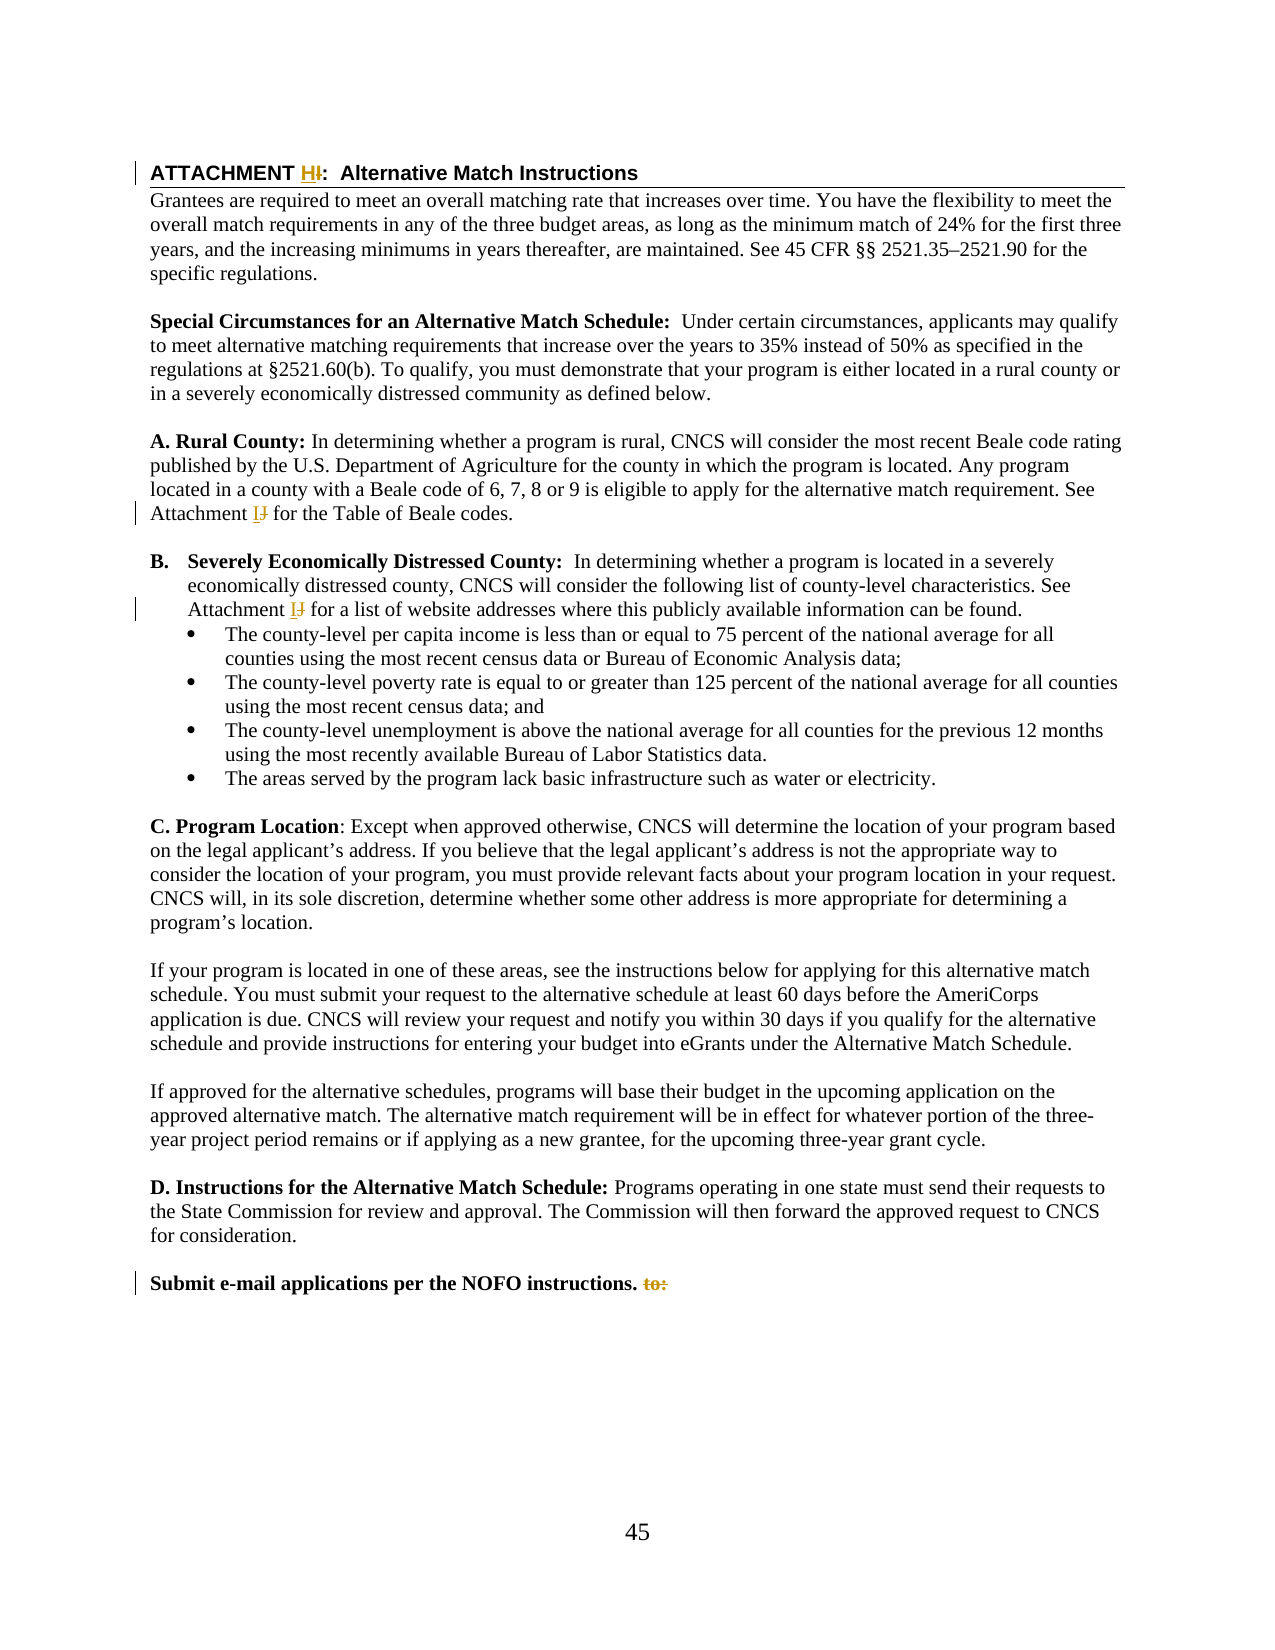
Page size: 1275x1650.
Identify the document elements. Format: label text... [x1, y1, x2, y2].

text A. Rural County: In determining whether a program is rural, CNCS will consider the most recent Beale code rating published by the U.S. Department of Agriculture for the county in which the program is located. Any program located in a county with a Beale code of 6, 7, 8 or 9 is eligible to apply for the alternative match requirement. See Attachment for the Table of Beale codes. [150, 429, 1125, 525]
text D. Instructions for the Alternative Match Schedule: Programs operating in one state must send their requests to the State Commission for review and approval. The Commission will then forward the approved request to CNCS for consideration. [150, 1175, 1125, 1247]
text ATTACHMENT : Alternative Match Instructions [150, 161, 1125, 187]
text Submit e-mail applications per the NOFO instructions. [150, 1271, 1125, 1295]
text If approved for the alternative schedules, programs will base their budget in the upcoming application on the approved alternative match. The alternative match requirement will be in effect for whatever portion of the three-year project period remains or if applying as a new grantee, for the upcoming three-year grant cycle. [150, 1079, 1125, 1151]
list The areas served by the program lack basic infrastructure such as water or electricity. [187, 766, 1125, 790]
list The county-level per capita income is less than or equal to 75 percent of the national average for all counties using the most recent census data or Bureau of Economic Analysis data; [187, 621, 1125, 669]
text B. Severely Economically Distressed County: In determining whether a program is located in a severely economically distressed county, CNCS will consider the following list of county-level characteristics. See Attachment for a list of website addresses where this publicly available information can be found. [150, 549, 1125, 621]
text C. Program Location: Except when approved otherwise, CNCS will determine the location of your program based on the legal applicant’s address. If you believe that the legal applicant’s address is not the appropriate way to consider the location of your program, you must provide relevant facts about your program location in your request. CNCS will, in its sole discretion, determine whether some other address is more appropriate for determining a program’s location. [150, 814, 1125, 934]
text Grantees are required to meet an overall matching rate that increases over time. You have the flexibility to meet the overall match requirements in any of the three budget areas, as long as the minimum match of 24% for the first three years, and the increasing minimums in years thereafter, are maintained. See 45 CFR §§ 2521.35–2521.90 for the specific regulations. [150, 188, 1125, 284]
text If your program is located in one of these areas, see the instructions below for applying for this alternative match schedule. You must submit your request to the alternative schedule at least 60 days before the AmeriCorps application is due. CNCS will review your request and notify you within 30 days if you qualify for the alternative schedule and provide instructions for entering your budget into eGrants under the Alternative Match Schedule. [150, 958, 1125, 1054]
list The county-level unemployment is above the national average for all counties for the previous 12 months using the most recently available Bureau of Labor Statistics data. [187, 718, 1125, 766]
list The county-level poverty rate is equal to or greater than 125 percent of the national average for all counties using the most recent census data; and [187, 669, 1125, 718]
text Special Circumstances for an Alternative Match Schedule: Under certain circumstances, applicants may qualify to meet alternative matching requirements that increase over the years to 35% instead of 50% as specified in the regulations at §2521.60(b). To qualify, you must demonstrate that your program is either located in a rural county or in a severely economically distressed community as defined below. [150, 309, 1125, 405]
